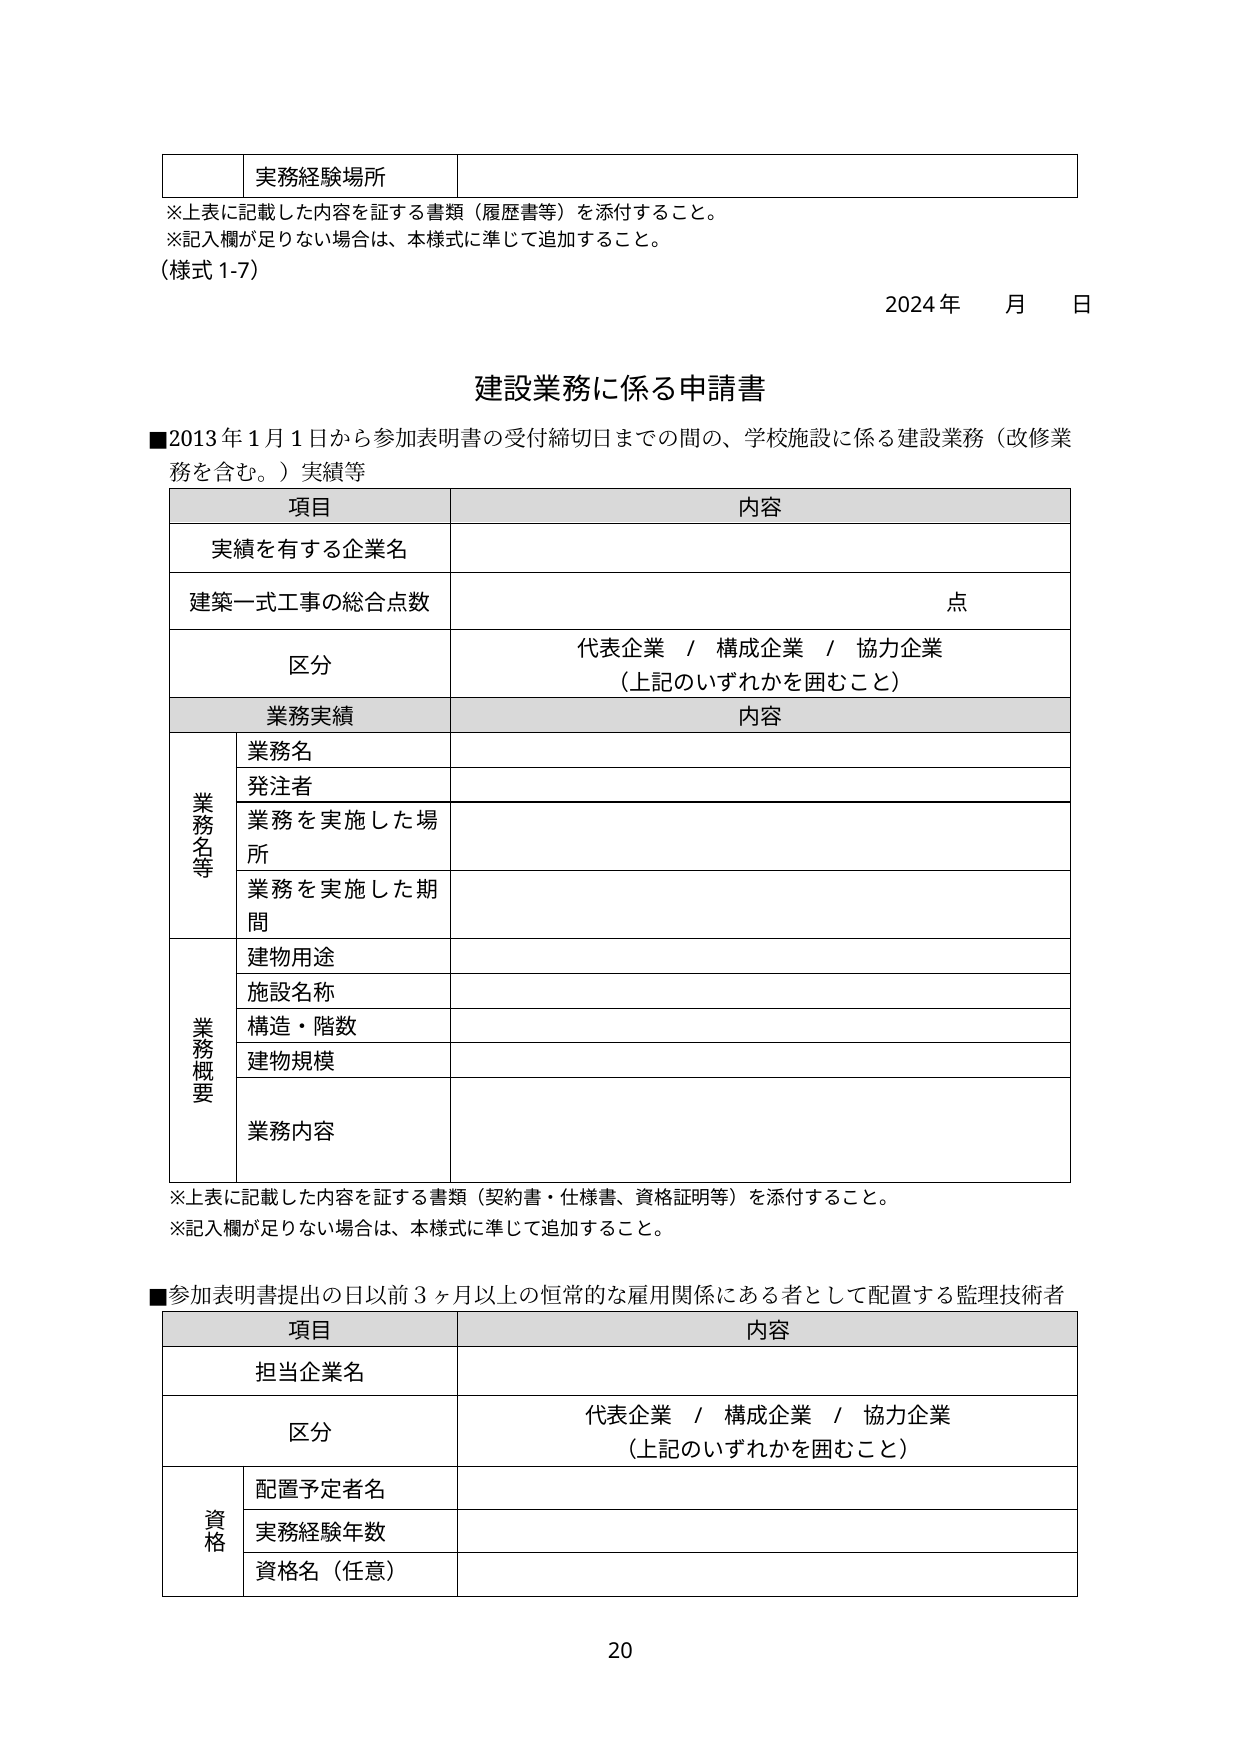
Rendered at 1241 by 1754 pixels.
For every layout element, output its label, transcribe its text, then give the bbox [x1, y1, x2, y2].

table_cell 業務内容 [237, 1078, 450, 1182]
table_cell 実務経験年数 [244, 1510, 457, 1552]
table_cell 代表企業 / 構成企業 / 協力企業 （上記のいずれかを囲むこと） [458, 1396, 1077, 1466]
table_cell 資格名（任意） [244, 1553, 457, 1596]
table_cell [458, 1347, 1077, 1395]
table_cell [451, 1078, 1070, 1182]
table_header 項目 [163, 1312, 457, 1346]
table_cell [451, 803, 1070, 870]
table_cell 担当企業名 [163, 1347, 457, 1395]
table_cell 建物規模 [237, 1043, 450, 1077]
table_cell 業務を実施した場所 [237, 803, 450, 870]
table_cell 配置予定者名 [244, 1467, 457, 1509]
text ※記入欄が足りない場合は、本様式に準じて追加すること。 [169, 1210, 1107, 1244]
table_cell [458, 155, 1077, 197]
table_cell 代表企業 / 構成企業 / 協力企業 （上記のいずれかを囲むこと） [451, 630, 1070, 697]
text ※上表に記載した内容を証する書類（履歴書等）を添付すること。 [148, 198, 1092, 225]
table_cell 内容 [451, 698, 1070, 732]
table_cell 区分 [170, 630, 450, 697]
table_cell 発注者 [237, 768, 450, 801]
table_cell 業務名等 [170, 733, 236, 938]
table_cell [451, 939, 1070, 973]
table_cell 建築一式工事の総合点数 [170, 573, 450, 629]
table_cell 施設名称 [237, 974, 450, 1007]
table_cell 実績を有する企業名 [170, 524, 450, 572]
table_cell [458, 1510, 1077, 1552]
table_cell [451, 768, 1070, 801]
text ※上表に記載した内容を証する書類（契約書・仕様書、資格証明等）を添付すること。 [169, 1183, 1092, 1210]
table_cell 建物用途 [237, 939, 450, 973]
table_cell [451, 1009, 1070, 1042]
table_cell 業務を実施した期間 [237, 871, 450, 938]
table_cell 業務概要 [170, 939, 236, 1182]
table_cell [458, 1467, 1077, 1509]
text ■2013年1月1日から参加表明書の受付締切日までの間の、学校施設に係る建設業務（改修業務を含む。）実績等 [148, 421, 1092, 488]
text ※記入欄が足りない場合は、本様式に準じて追加すること。 [148, 225, 1092, 252]
table_cell 業務名 [237, 733, 450, 767]
table_cell 構造・階数 [237, 1009, 450, 1042]
table_cell 点 [451, 573, 1070, 629]
table_cell 業務実績 [170, 698, 450, 732]
table_cell [451, 974, 1070, 1007]
text 建設業務に係る申請書 [148, 353, 1092, 421]
table_header 内容 [451, 489, 1070, 522]
text （様式1-7） [148, 252, 1092, 286]
table_cell 実務経験場所 [244, 155, 457, 197]
table_header 内容 [458, 1312, 1077, 1346]
text ■参加表明書提出の日以前３ヶ月以上の恒常的な雇用関係にある者として配置する監理技術者 [148, 1277, 1092, 1311]
table_cell [451, 524, 1070, 572]
table_cell [451, 1043, 1070, 1077]
table_cell 区分 [163, 1396, 457, 1466]
table_cell [451, 871, 1070, 938]
table_header 項目 [170, 489, 450, 522]
table_cell [451, 733, 1070, 767]
table_cell [458, 1553, 1077, 1596]
table_cell 資格 [163, 1467, 243, 1596]
text 2024年 月 日 [148, 286, 1092, 319]
